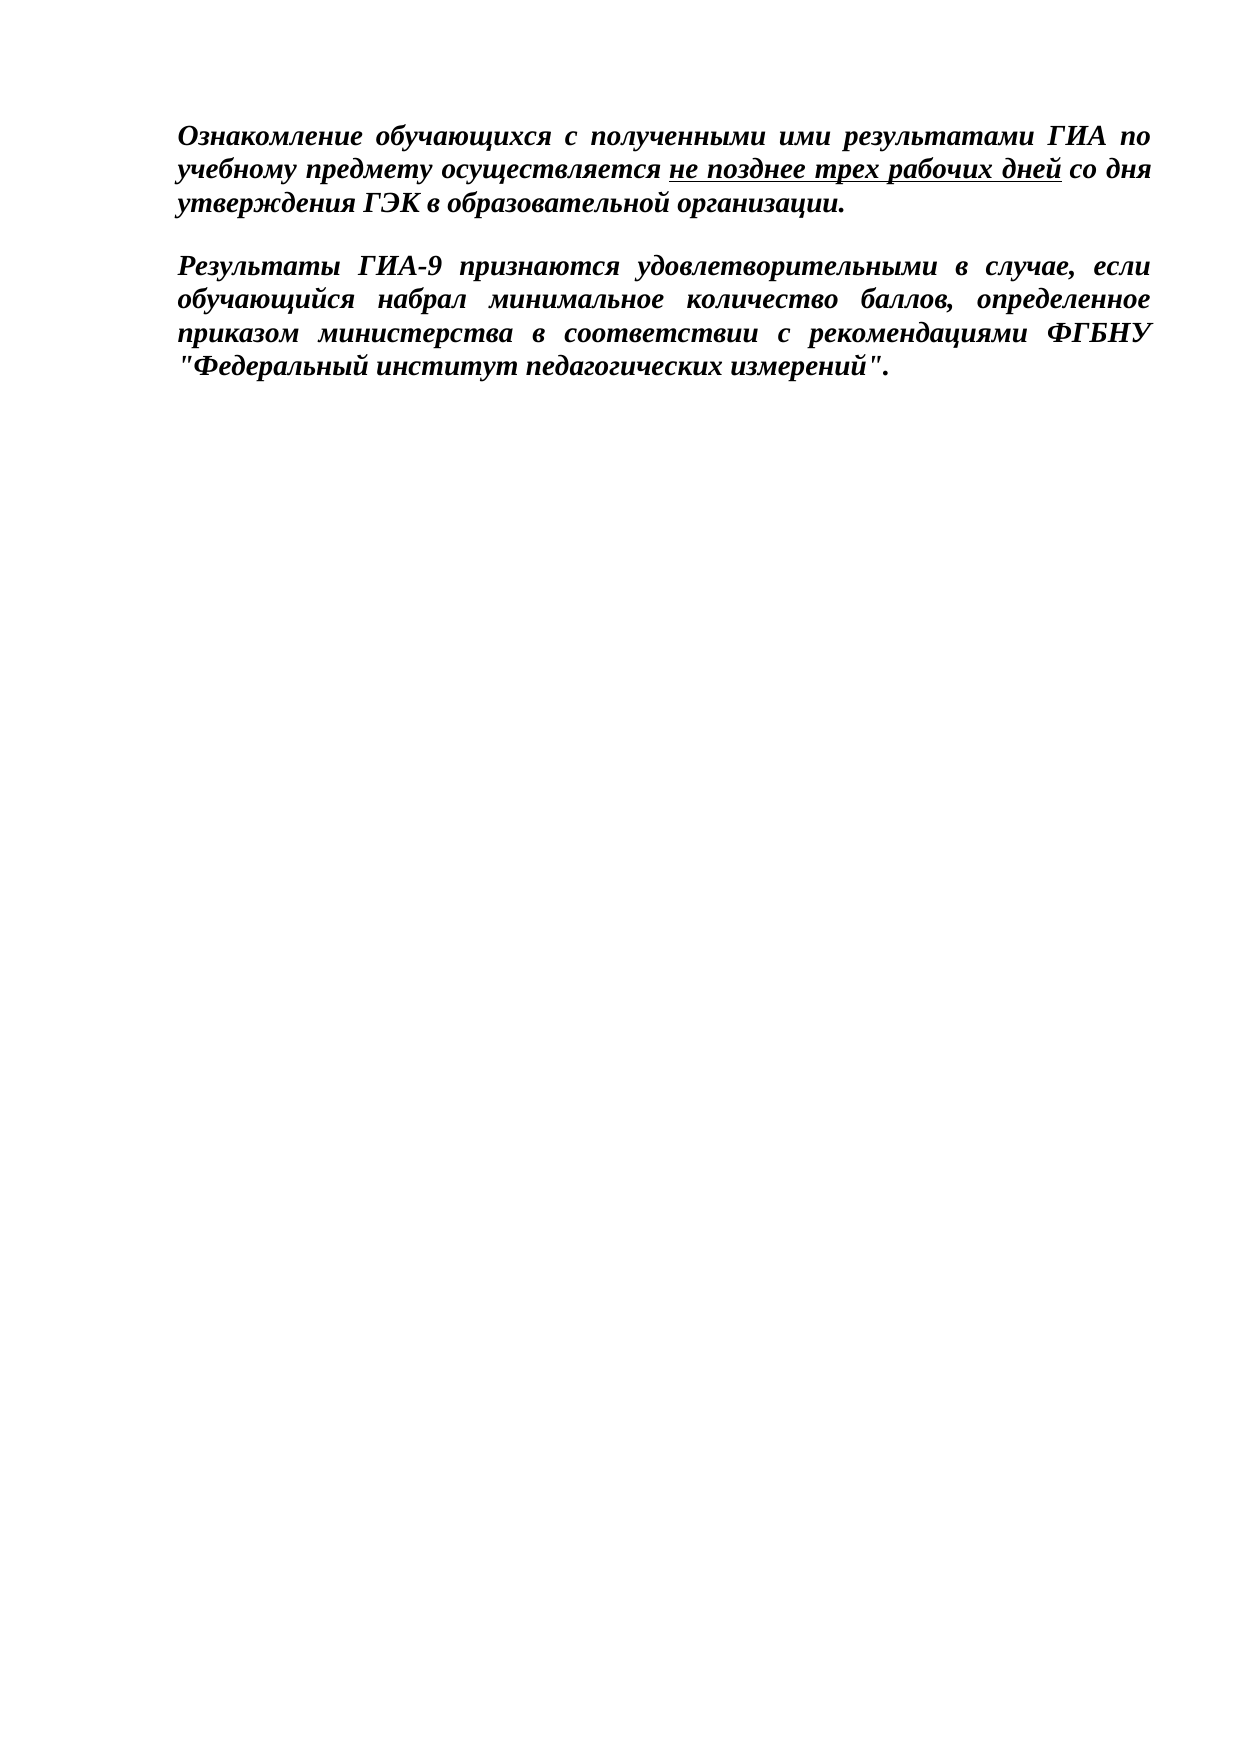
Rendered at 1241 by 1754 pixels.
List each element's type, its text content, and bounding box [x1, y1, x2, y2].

text Ознакомление обучающихся с полученными ими результатами ГИА по учебному предмету осуществляется не позднее трех рабочих дней со дня утверждения ГЭК в образовательной организации. [177, 118, 1152, 219]
text Результаты ГИА-9 признаются удовлетворительными в случае, если обучающийся набрал минимальное количество баллов, определенное приказом министерства в соответствии с рекомендациями ФГБНУ "Федеральный институт педагогических измерений". [177, 248, 1152, 382]
